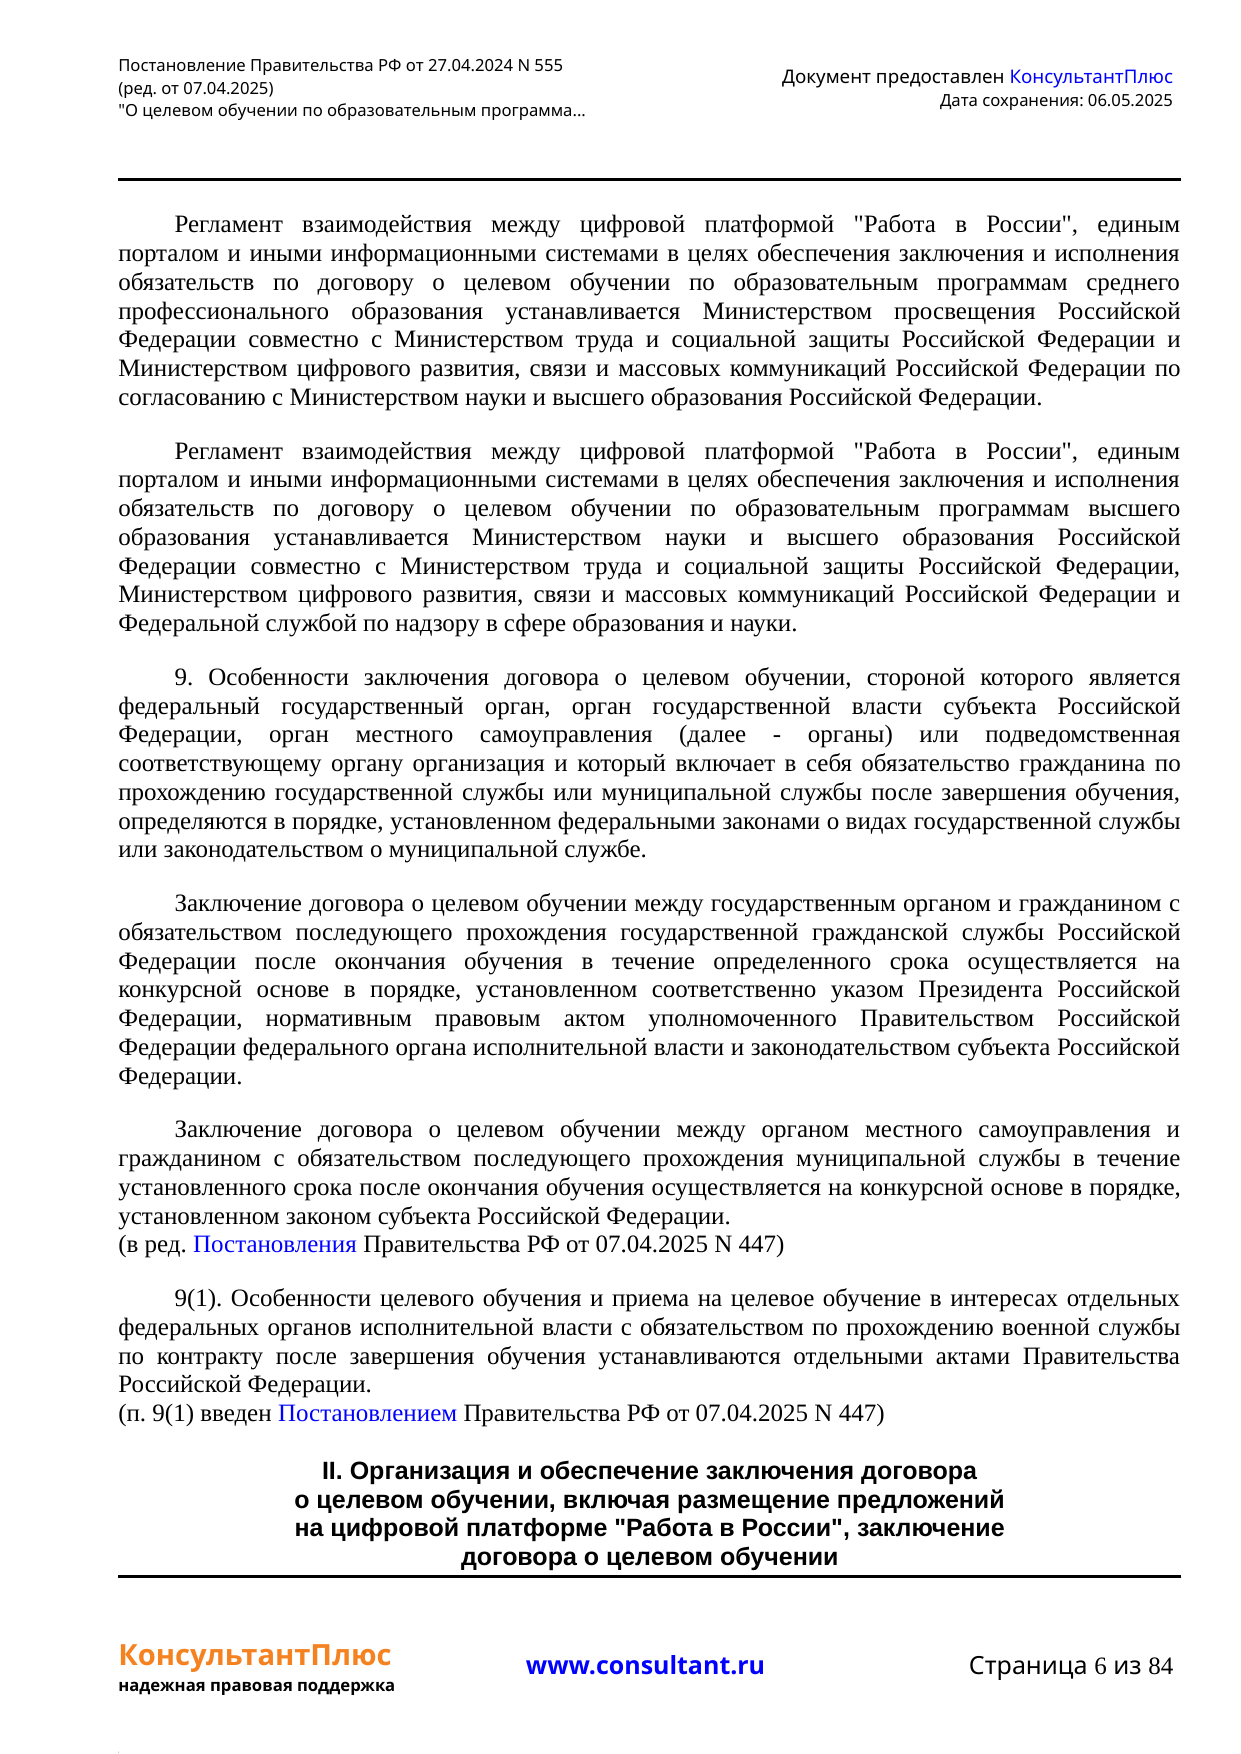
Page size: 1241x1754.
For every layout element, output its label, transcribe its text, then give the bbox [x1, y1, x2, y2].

title на цифровой платформе "Работа в России", заключение [118, 1513, 1181, 1542]
text Заключение договора о целевом обучении между органом местного самоуправления и гражданином с обязательством последующего прохождения муниципальной службы в течение установленного срока после окончания обучения осуществляется на конкурсной основе в порядке, установленном законом субъекта Российской Федерации. [118, 1114, 1181, 1229]
title договора о целевом обучении [118, 1542, 1181, 1571]
text Регламент взаимодействия между цифровой платформой "Работа в России", единым порталом и иными информационными системами в целях обеспечения заключения и исполнения обязательств по договору о целевом обучении по образовательным программам высшего образования устанавливается Министерством науки и высшего образования Российской Федерации совместно с Министерством труда и социальной защиты Российской Федерации, Министерством цифрового развития, связи и массовых коммуникаций Российской Федерации и Федеральной службой по надзору в сфере образования и науки. [118, 436, 1181, 637]
text Заключение договора о целевом обучении между государственным органом и гражданином с обязательством последующего прохождения государственной гражданской службы Российской Федерации после окончания обучения в течение определенного срока осуществляется на конкурсной основе в порядке, установленном соответственно указом Президента Российской Федерации, нормативным правовым актом уполномоченного Правительством Российской Федерации федерального органа исполнительной власти и законодательством субъекта Российской Федерации. [118, 888, 1181, 1089]
text 9. Особенности заключения договора о целевом обучении, стороной которого является федеральный государственный орган, орган государственной власти субъекта Российской Федерации, орган местного самоуправления (далее - органы) или подведомственная соответствующему органу организация и который включает в себя обязательство гражданина по прохождению государственной службы или муниципальной службы после завершения обучения, определяются в порядке, установленном федеральными законами о видах государственной службы или законодательством о муниципальной службе. [118, 662, 1181, 863]
text (п. 9(1) введен Постановлением Правительства РФ от 07.04.2025 N 447) [118, 1398, 1181, 1427]
text (в ред. Постановления Правительства РФ от 07.04.2025 N 447) [118, 1229, 1181, 1258]
text Регламент взаимодействия между цифровой платформой "Работа в России", единым порталом и иными информационными системами в целях обеспечения заключения и исполнения обязательств по договору о целевом обучении по образовательным программам среднего профессионального образования устанавливается Министерством просвещения Российской Федерации совместно с Министерством труда и социальной защиты Российской Федерации и Министерством цифрового развития, связи и массовых коммуникаций Российской Федерации по согласованию с Министерством науки и высшего образования Российской Федерации. [118, 209, 1181, 411]
title о целевом обучении, включая размещение предложений [118, 1484, 1181, 1513]
title II. Организация и обеспечение заключения договора [118, 1456, 1181, 1484]
text 9(1). Особенности целевого обучения и приема на целевое обучение в интересах отдельных федеральных органов исполнительной власти с обязательством по прохождению военной службы по контракту после завершения обучения устанавливаются отдельными актами Правительства Российской Федерации. [118, 1283, 1181, 1398]
